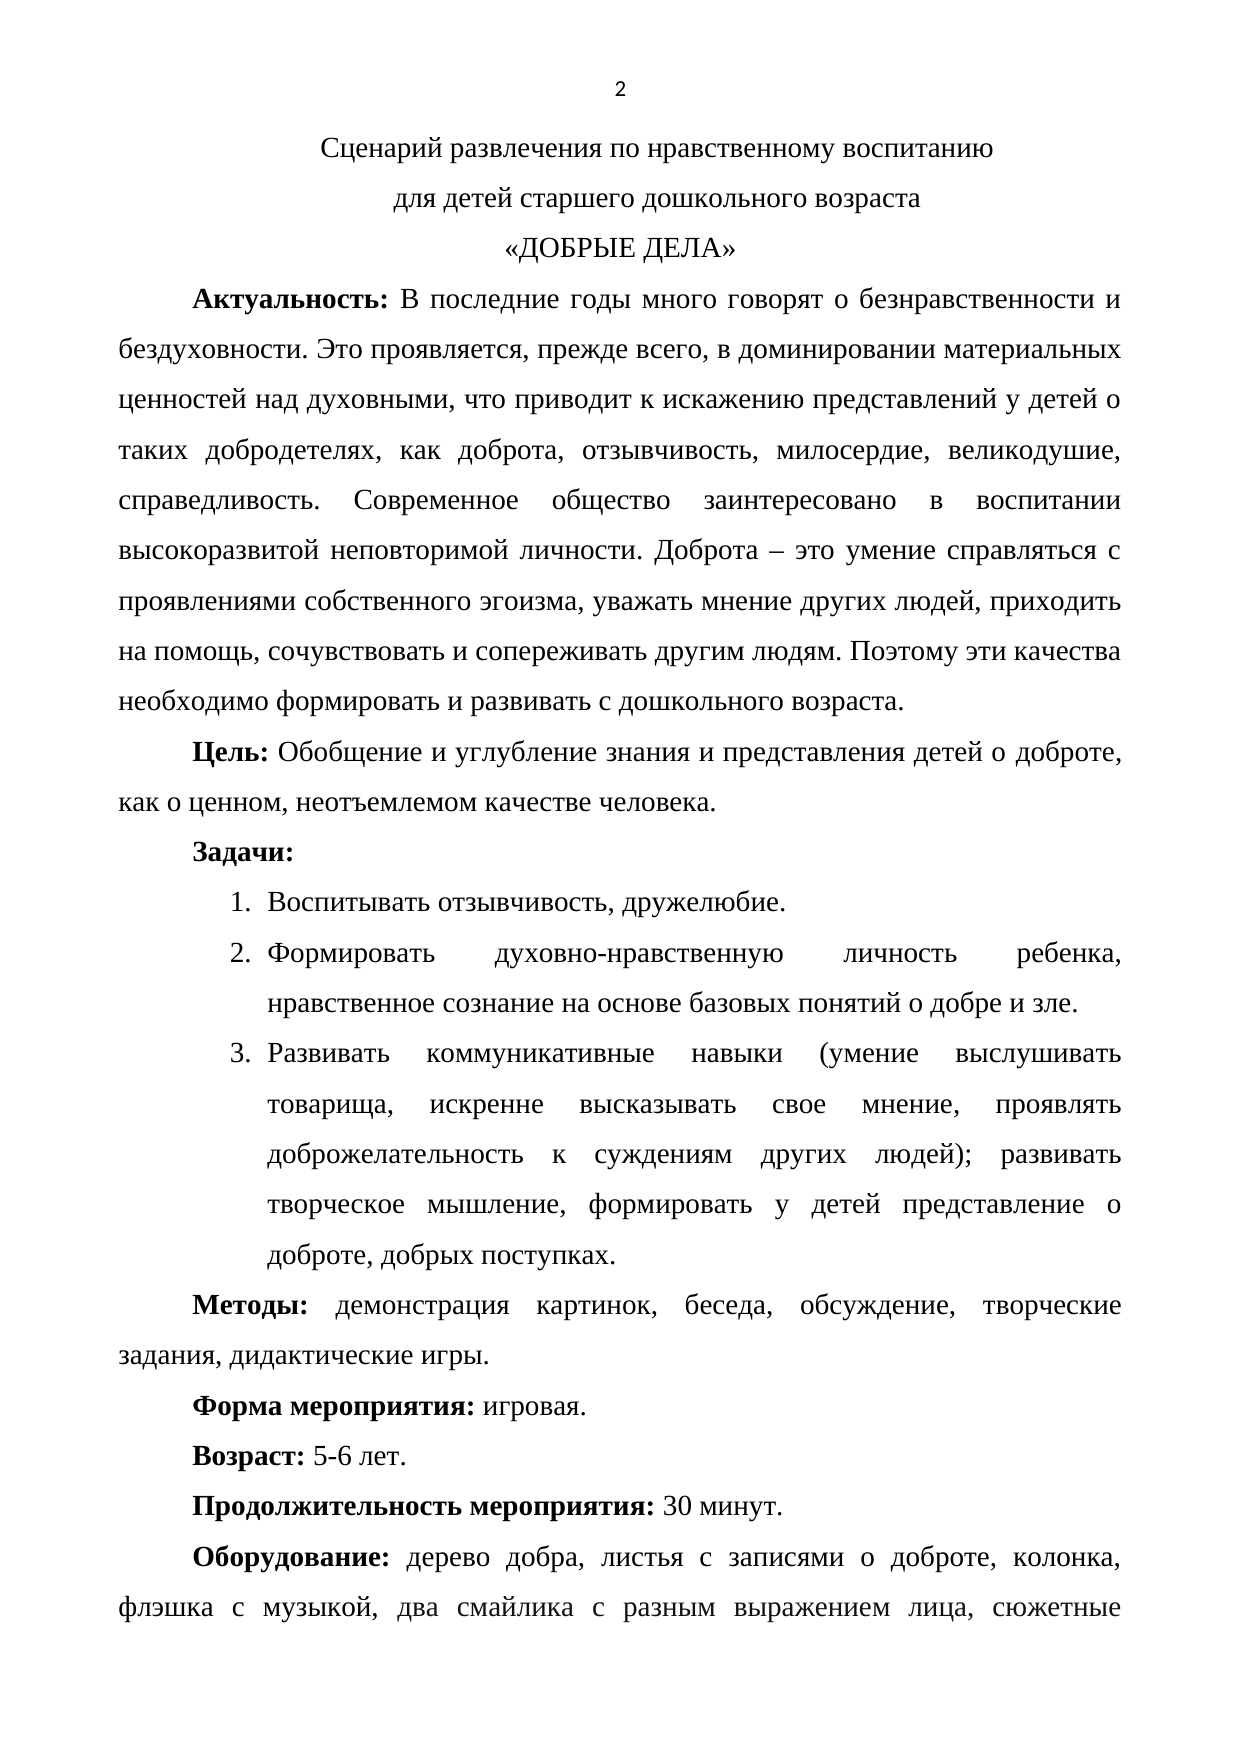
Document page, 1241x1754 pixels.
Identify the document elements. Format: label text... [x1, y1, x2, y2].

text Возраст: 5-6 лет. [118, 1438, 1122, 1472]
text Сценарий развлечения по нравственному воспитанию [118, 130, 1122, 163]
text Продолжительность мероприятия: 30 минут. [118, 1488, 1122, 1522]
list Развивать коммуникативные навыки (умение выслушивать товарища, искренне высказывать свое мнение, проявлять доброжелательность к суждениям других людей); развивать творческое мышление, формировать у детей представление о доброте, добрых поступках. [229, 1036, 1122, 1270]
text Форма мероприятия: игровая. [118, 1388, 1122, 1421]
list Воспитывать отзывчивость, дружелюбие. [229, 884, 1122, 918]
list Формировать духовно-нравственную личность ребенка, нравственное сознание на основе базовых понятий о добре и зле. [229, 935, 1122, 1019]
text Методы: демонстрация картинок, беседа, обсуждение, творческие задания, дидактические игры. [118, 1287, 1122, 1371]
text Цель: Обобщение и углубление знания и представления детей о доброте, как о ценном, неотъемлемом качестве человека. [118, 734, 1122, 817]
text «ДОБРЫЕ ДЕЛА» [118, 231, 1122, 264]
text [118, 1539, 1122, 1622]
text для детей старшего дошкольного возраста [118, 180, 1122, 214]
text Задачи: [118, 834, 1122, 868]
text Актуальность: В последние годы много говорят о безнравственности и бездуховности. Это проявляется, прежде всего, в доминировании материальных ценностей над духовными, что приводит к искажению представлений у детей о таких добродетелях, как доброта, отзывчивость, милосердие, великодушие, справедливость. Современное общество заинтересовано в воспитании высокоразвитой неповторимой личности. Доброта – это умение справляться с проявлениями собственного эгоизма, уважать мнение других людей, приходить на помощь, сочувствовать и сопереживать другим людям. Поэтому эти качества необходимо формировать и развивать с дошкольного возраста. [118, 281, 1122, 717]
